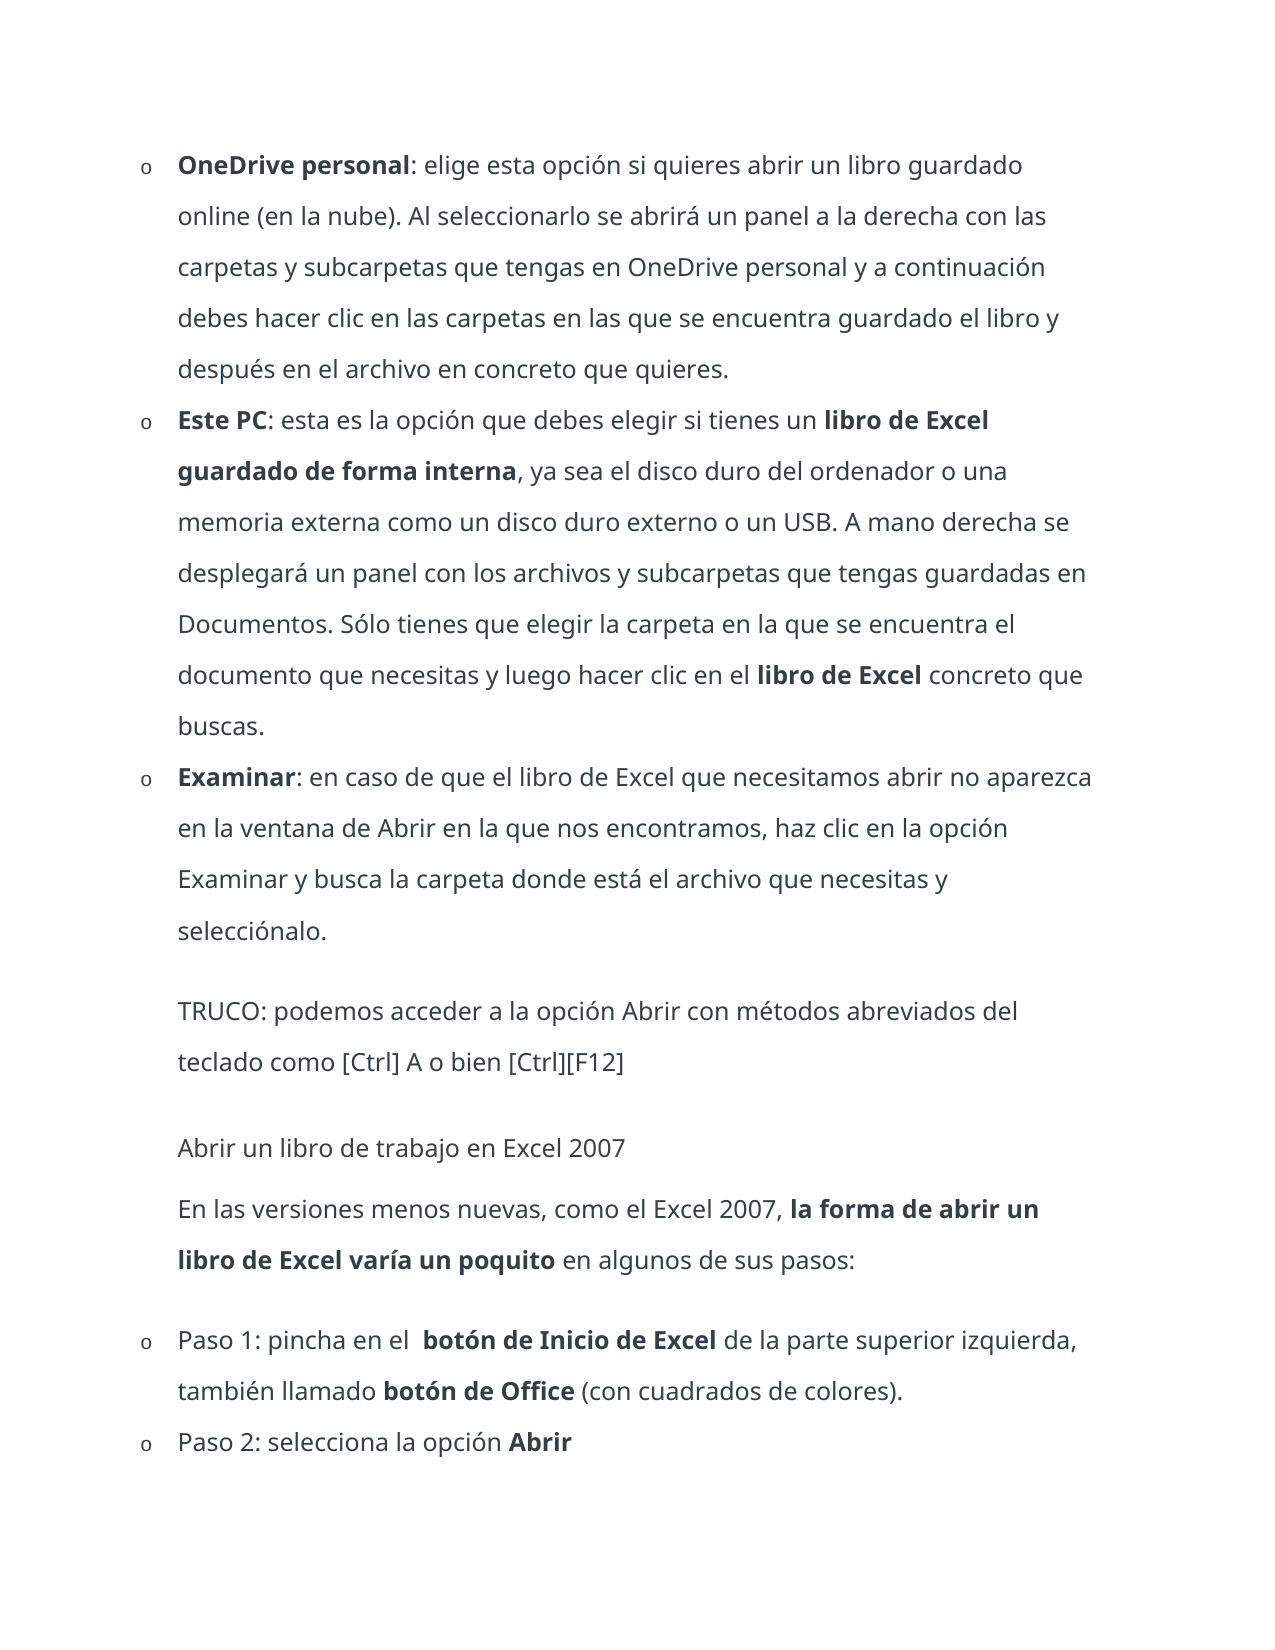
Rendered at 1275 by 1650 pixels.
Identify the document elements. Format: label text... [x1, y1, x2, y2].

text Abrir un libro de trabajo en Excel 2007 [177, 1131, 1098, 1164]
list Paso 1: pincha en el botón de Inicio de Excel de la parte superior izquierda, también llamado botón de Office (con cuadrados de colores). [140, 1323, 1098, 1408]
list Paso 2: selecciona la opción Abrir [140, 1425, 1098, 1459]
text En las versiones menos nuevas, como el Excel 2007, la forma de abrir un libro de Excel varía un poquito en algunos de sus pasos: [177, 1192, 1098, 1277]
list OneDrive personal: elige esta opción si quieres abrir un libro guardado online (en la nube). Al seleccionarlo se abrirá un panel a la derecha con las carpetas y subcarpetas que tengas en OneDrive personal y a continuación debes hacer clic en las carpetas en las que se encuentra guardado el libro y después en el archivo en concreto que quieres. [140, 148, 1098, 386]
text TRUCO: podemos acceder a la opción Abrir con métodos abreviados del teclado como [Ctrl] A o bien [Ctrl][F12] [177, 993, 1098, 1078]
list Este PC: esta es la opción que debes elegir si tienes un libro de Excel guardado de forma interna, ya sea el disco duro del ordenador o una memoria externa como un disco duro externo o un USB. A mano derecha se desplegará un panel con los archivos y subcarpetas que tengas guardadas en Documentos. Sólo tienes que elegir la carpeta en la que se encuentra el documento que necesitas y luego hacer clic en el libro de Excel concreto que buscas. [140, 403, 1098, 743]
list Examinar: en caso de que el libro de Excel que necesitamos abrir no aparezca en la ventana de Abrir en la que nos encontramos, haz clic en la opción Examinar y busca la carpeta donde está el archivo que necesitas y selecciónalo. [140, 760, 1098, 947]
